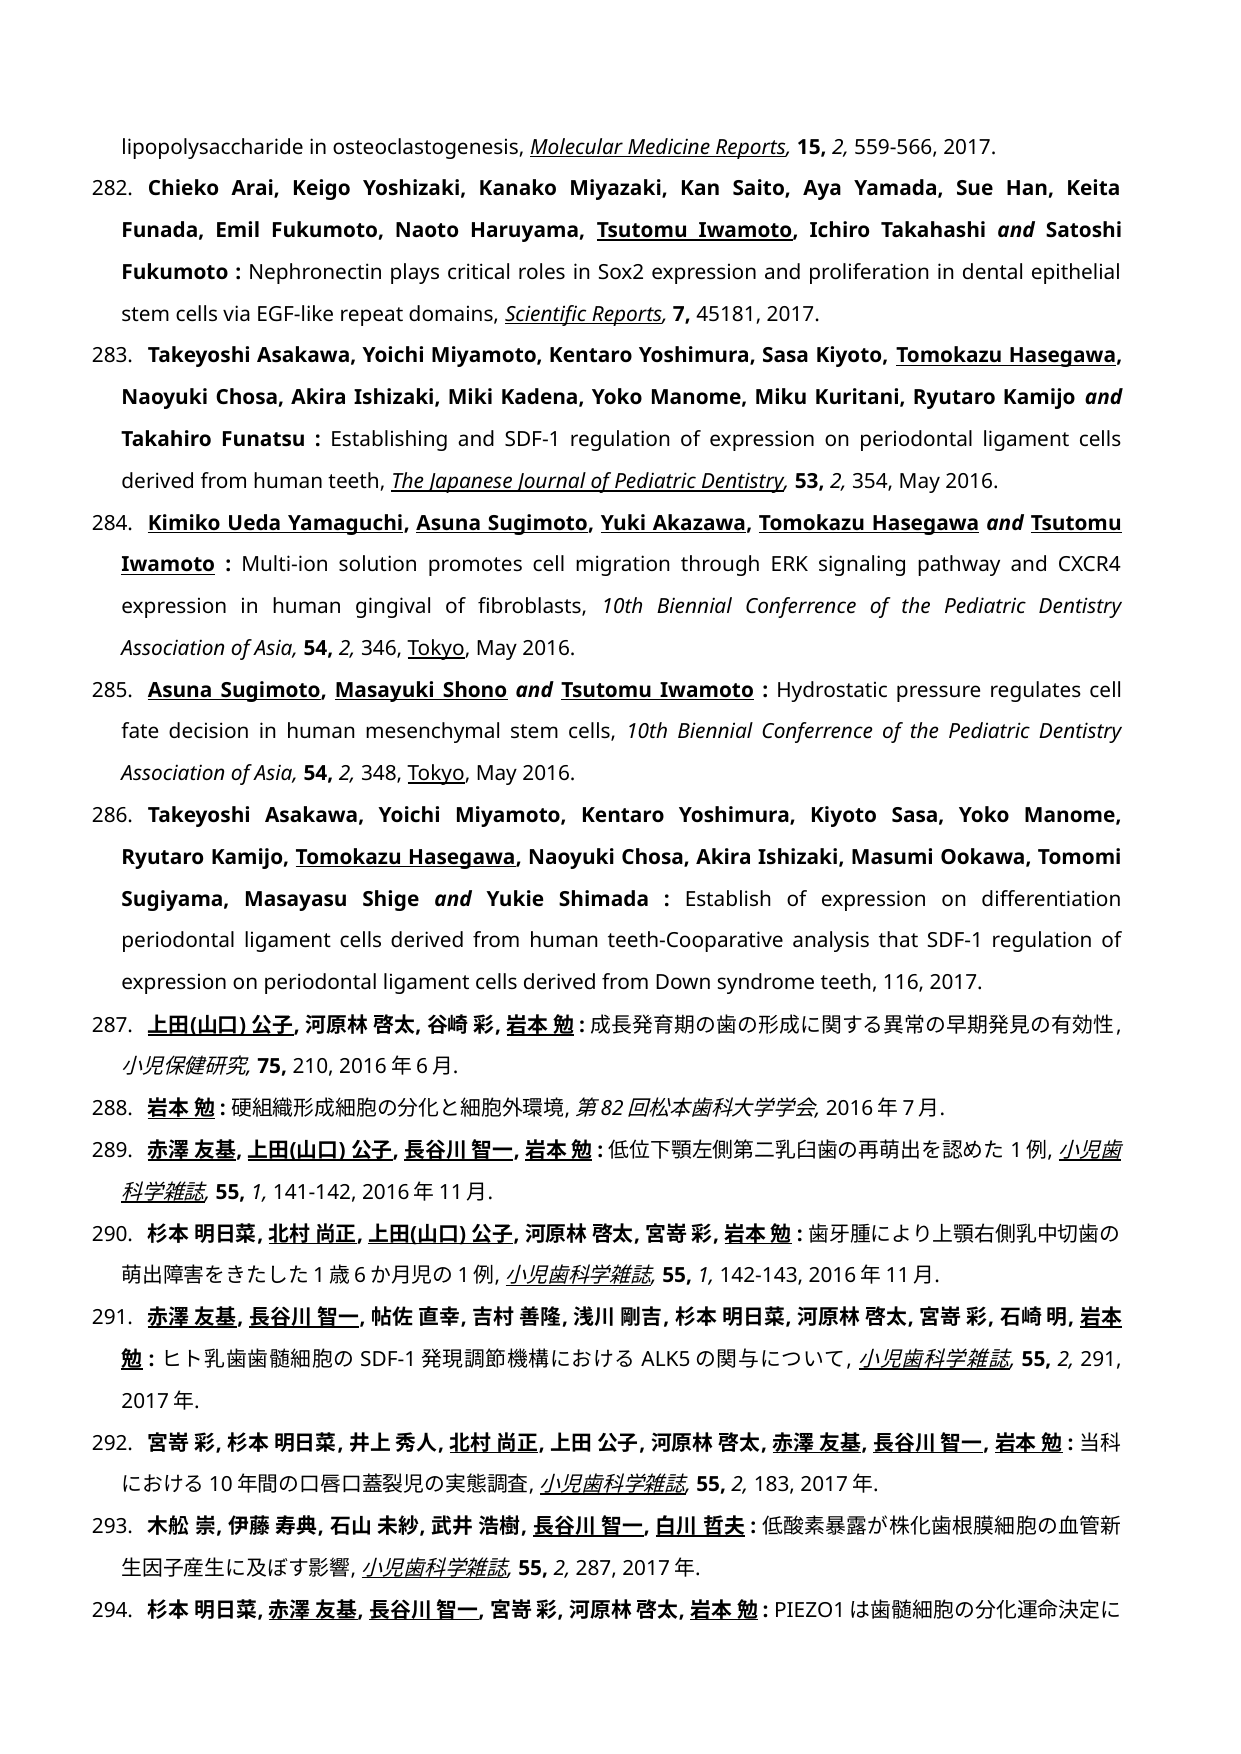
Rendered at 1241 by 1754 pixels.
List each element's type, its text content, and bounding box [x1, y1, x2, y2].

list Chieko Arai, Keigo Yoshizaki, Kanako Miyazaki, Kan Saito, Aya Yamada, Sue Han, Keita Funada, Emil Fukumoto, Naoto Haruyama, Tsutomu Iwamoto, Ichiro Takahashi and Satoshi Fukumoto : Nephronectin plays critical roles in Sox2 expression and proliferation in dental epithelial stem cells via EGF-like repeat domains, Scientific Reports, 7, 45181, 2017. [92, 167, 1122, 334]
list Asuna Sugimoto, Masayuki Shono and Tsutomu Iwamoto : Hydrostatic pressure regulates cell fate decision in human mesenchymal stem cells, 10th Biennial Conferrence of the Pediatric Dentistry Association of Asia, 54, 2, 348, Tokyo, May 2016. [92, 668, 1122, 793]
list 赤澤 友基, 上田(山口) 公子, 長谷川 智一, 岩本 勉 : 低位下顎左側第二乳臼歯の再萌出を認めた1例, 小児歯科学雑誌, 55, 1, 141-142, 2016年11月. [92, 1128, 1122, 1211]
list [92, 1587, 1122, 1629]
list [92, 125, 1122, 167]
list 上田(山口) 公子, 河原林 啓太, 谷崎 彩, 岩本 勉 : 成長発育期の歯の形成に関する異常の早期発見の有効性, 小児保健研究, 75, 210, 2016年6月. [92, 1002, 1122, 1086]
list 赤澤 友基, 長谷川 智一, 帖佐 直幸, 吉村 善隆, 浅川 剛吉, 杉本 明日菜, 河原林 啓太, 宮嵜 彩, 石崎 明, 岩本 勉 : ヒト乳歯歯髄細胞のSDF-1発現調節機構におけるALK5の関与について, 小児歯科学雑誌, 55, 2, 291, 2017年. [92, 1295, 1122, 1420]
list Takeyoshi Asakawa, Yoichi Miyamoto, Kentaro Yoshimura, Sasa Kiyoto, Tomokazu Hasegawa, Naoyuki Chosa, Akira Ishizaki, Miki Kadena, Yoko Manome, Miku Kuritani, Ryutaro Kamijo and Takahiro Funatsu : Establishing and SDF-1 regulation of expression on periodontal ligament cells derived from human teeth, The Japanese Journal of Pediatric Dentistry, 53, 2, 354, May 2016. [92, 334, 1122, 501]
list Kimiko Ueda Yamaguchi, Asuna Sugimoto, Yuki Akazawa, Tomokazu Hasegawa and Tsutomu Iwamoto : Multi-ion solution promotes cell migration through ERK signaling pathway and CXCR4 expression in human gingival of fibroblasts, 10th Biennial Conferrence of the Pediatric Dentistry Association of Asia, 54, 2, 346, Tokyo, May 2016. [92, 501, 1122, 668]
list 岩本 勉 : 硬組織形成細胞の分化と細胞外環境, 第82回松本歯科大学学会, 2016年7月. [92, 1086, 1122, 1128]
list Takeyoshi Asakawa, Yoichi Miyamoto, Kentaro Yoshimura, Kiyoto Sasa, Yoko Manome, Ryutaro Kamijo, Tomokazu Hasegawa, Naoyuki Chosa, Akira Ishizaki, Masumi Ookawa, Tomomi Sugiyama, Masayasu Shige and Yukie Shimada : Establish of expression on differentiation periodontal ligament cells derived from human teeth-Cooparative analysis that SDF-1 regulation of expression on periodontal ligament cells derived from Down syndrome teeth, 116, 2017. [92, 793, 1122, 1002]
list 宮嵜 彩, 杉本 明日菜, 井上 秀人, 北村 尚正, 上田 公子, 河原林 啓太, 赤澤 友基, 長谷川 智一, 岩本 勉 : 当科における10年間の口唇口蓋裂児の実態調査, 小児歯科学雑誌, 55, 2, 183, 2017年. [92, 1420, 1122, 1503]
list 杉本 明日菜, 北村 尚正, 上田(山口) 公子, 河原林 啓太, 宮嵜 彩, 岩本 勉 : 歯牙腫により上顎右側乳中切歯の萌出障害をきたした1歳6か月児の1例, 小児歯科学雑誌, 55, 1, 142-143, 2016年11月. [92, 1211, 1122, 1295]
list 木舩 崇, 伊藤 寿典, 石山 未紗, 武井 浩樹, 長谷川 智一, 白川 哲夫 : 低酸素暴露が株化歯根膜細胞の血管新生因子産生に及ぼす影響, 小児歯科学雑誌, 55, 2, 287, 2017年. [92, 1503, 1122, 1587]
